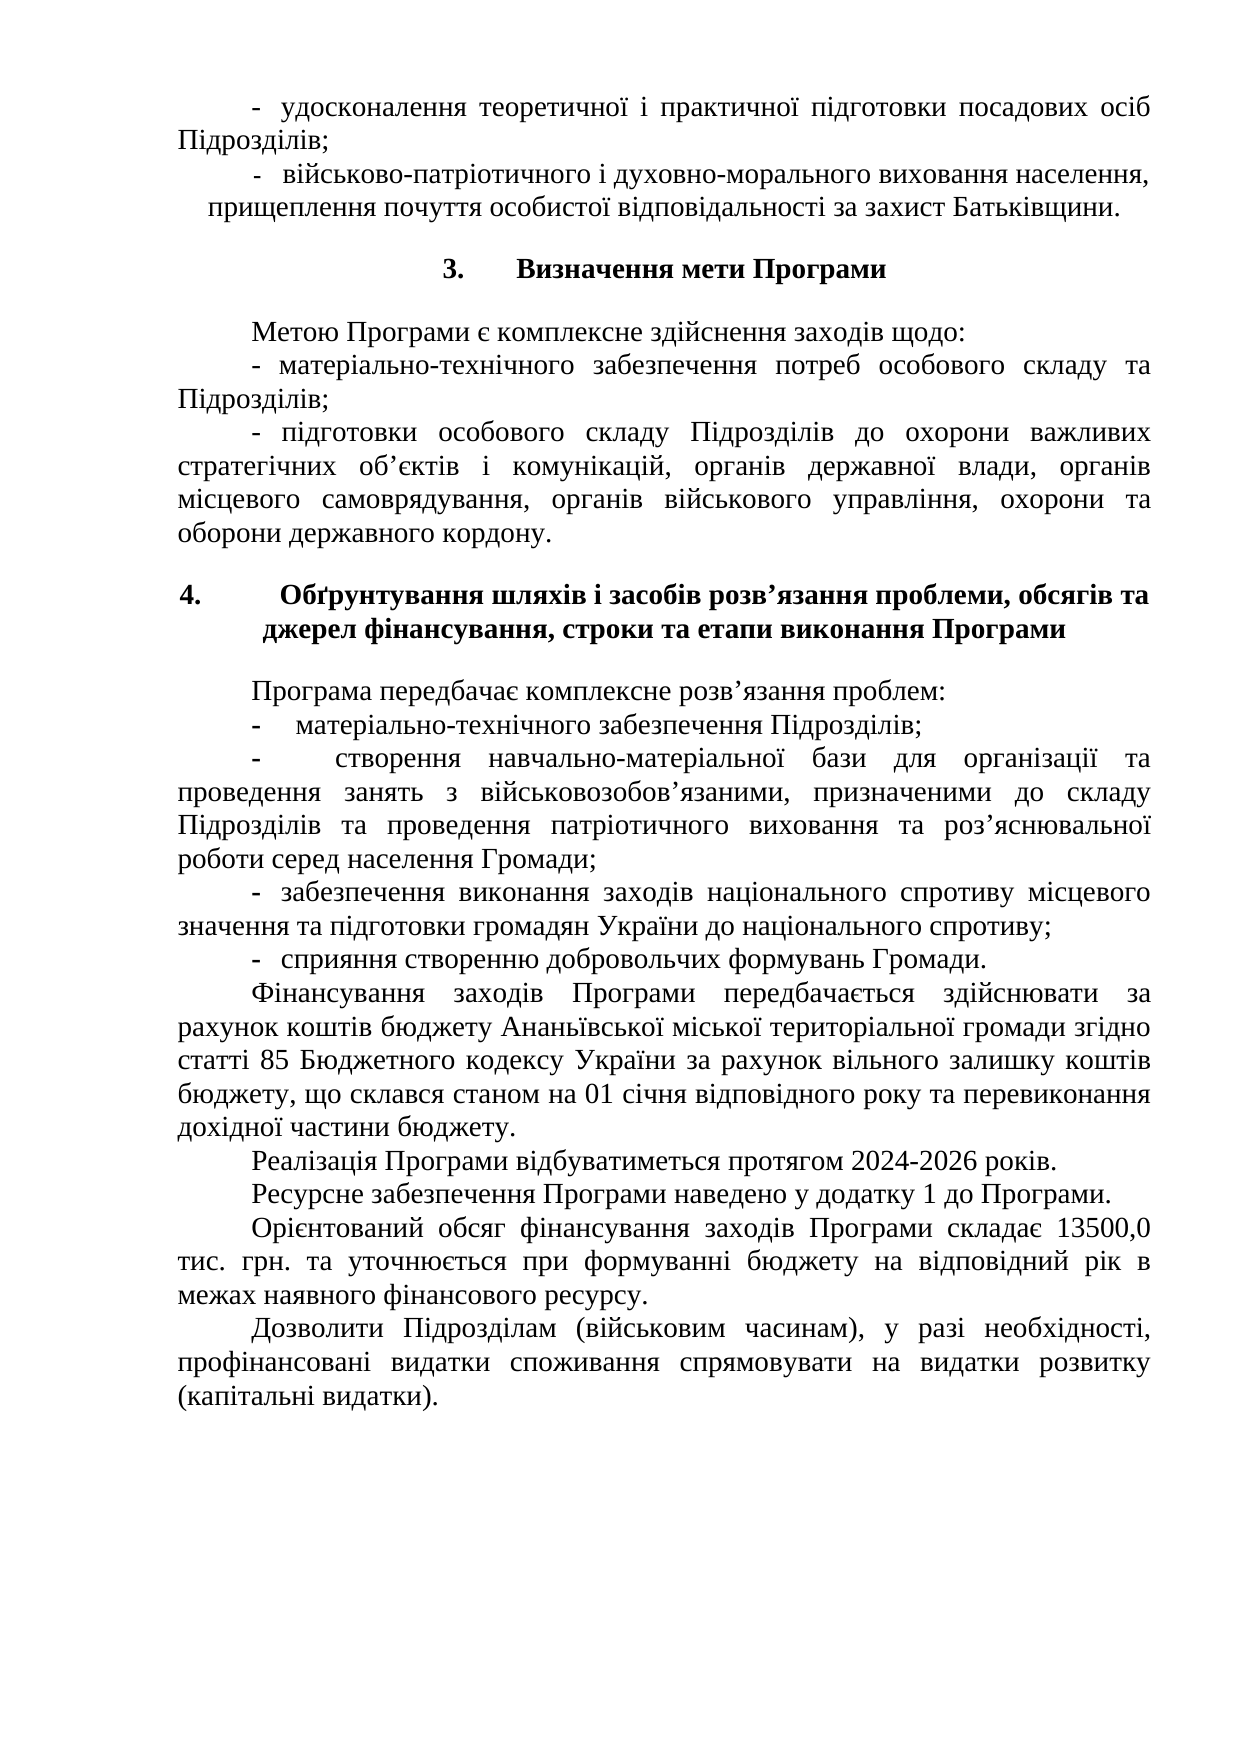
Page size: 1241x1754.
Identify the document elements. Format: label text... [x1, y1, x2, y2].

text Орієнтований обсяг фінансування заходів Програми складає 13500,0 тис. грн. та уточнюється при формуванні бюджету на відповідний рік в межах наявного фінансового ресурсу. [177, 1210, 1152, 1311]
list матеріально-технічного забезпечення Підрозділів; [177, 707, 1152, 740]
list військово-патріотичного і духовно-морального виховання населення, прищеплення почуття особистої відповідальності за захист Батьківщини. [177, 156, 1152, 223]
text - підготовки особового складу Підрозділів до охорони важливих стратегічних об’єктів і комунікацій, органів державної влади, органів місцевого самоврядування, органів військового управління, охорони та оборони державного кордону. [177, 414, 1152, 549]
text Фінансування заходів Програми передбачається здійснювати за рахунок коштів бюджету Ананьївської міської територіальної громади згідно статті 85 Бюджетного кодексу України за рахунок вільного залишку коштів бюджету, що склався станом на 01 січня відповідного року та перевиконання дохідної частини бюджету. [177, 975, 1152, 1143]
list створення навчально-матеріальної бази для організації та проведення занять з військовозобов’язаними, призначеними до складу Підрозділів та проведення патріотичного виховання та роз’яснювальної роботи серед населення Громади; [177, 740, 1152, 874]
text Метою Програми є комплексне здійснення заходів щодо: [177, 314, 1152, 347]
text Програма передбачає комплексне розв’язання проблем: [177, 673, 1152, 707]
text - матеріально-технічного забезпечення потреб особового складу та Підрозділів; [177, 347, 1152, 414]
list Обґрунтування шляхів і засобів розв’язання проблеми, обсягів та джерел фінансування, строки та етапи виконання Програми [177, 577, 1152, 644]
text Реалізація Програми відбуватиметься протягом 2024-2026 років. [177, 1143, 1152, 1176]
list Визначення мети Програми [177, 252, 1152, 285]
text Ресурсне забезпечення Програми наведено у додатку 1 до Програми. [177, 1176, 1152, 1210]
list сприяння створенню добровольчих формувань Громади. [177, 942, 1152, 975]
list удосконалення теоретичної і практичної підготовки посадових осіб Підрозділів; [177, 89, 1152, 156]
list забезпечення виконання заходів національного спротиву місцевого значення та підготовки громадян України до національного спротиву; [177, 874, 1152, 942]
text Дозволити Підрозділам (військовим часинам), у разі необхідності, профінансовані видатки споживання спрямовувати на видатки розвитку (капітальні видатки). [177, 1311, 1152, 1411]
